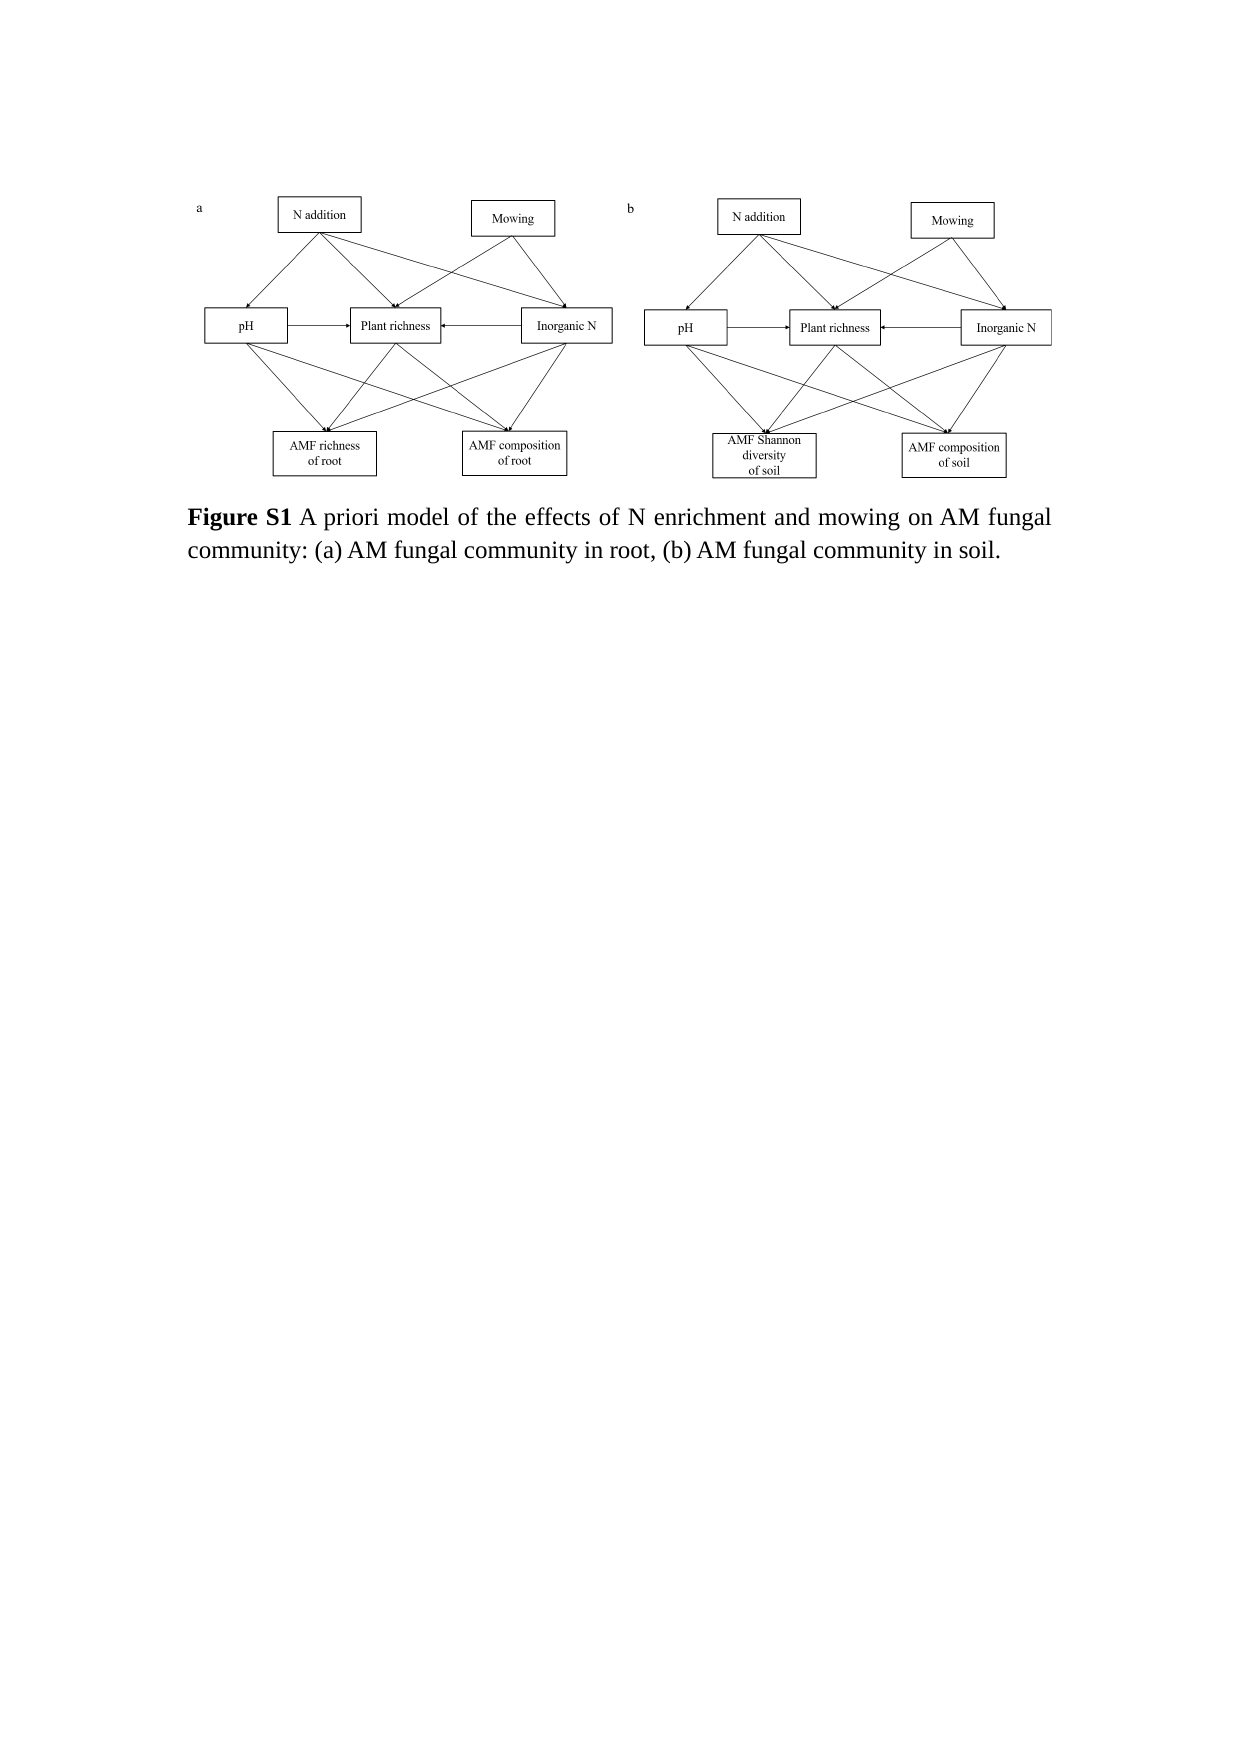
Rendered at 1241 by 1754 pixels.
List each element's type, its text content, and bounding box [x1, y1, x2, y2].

picture [188, 194, 1052, 485]
text Figure S1 A priori model of the effects of N enrichment and mowing on AM fungal community: (a) AM fungal community in root, (b) AM fungal community in soil. [187, 500, 1053, 565]
